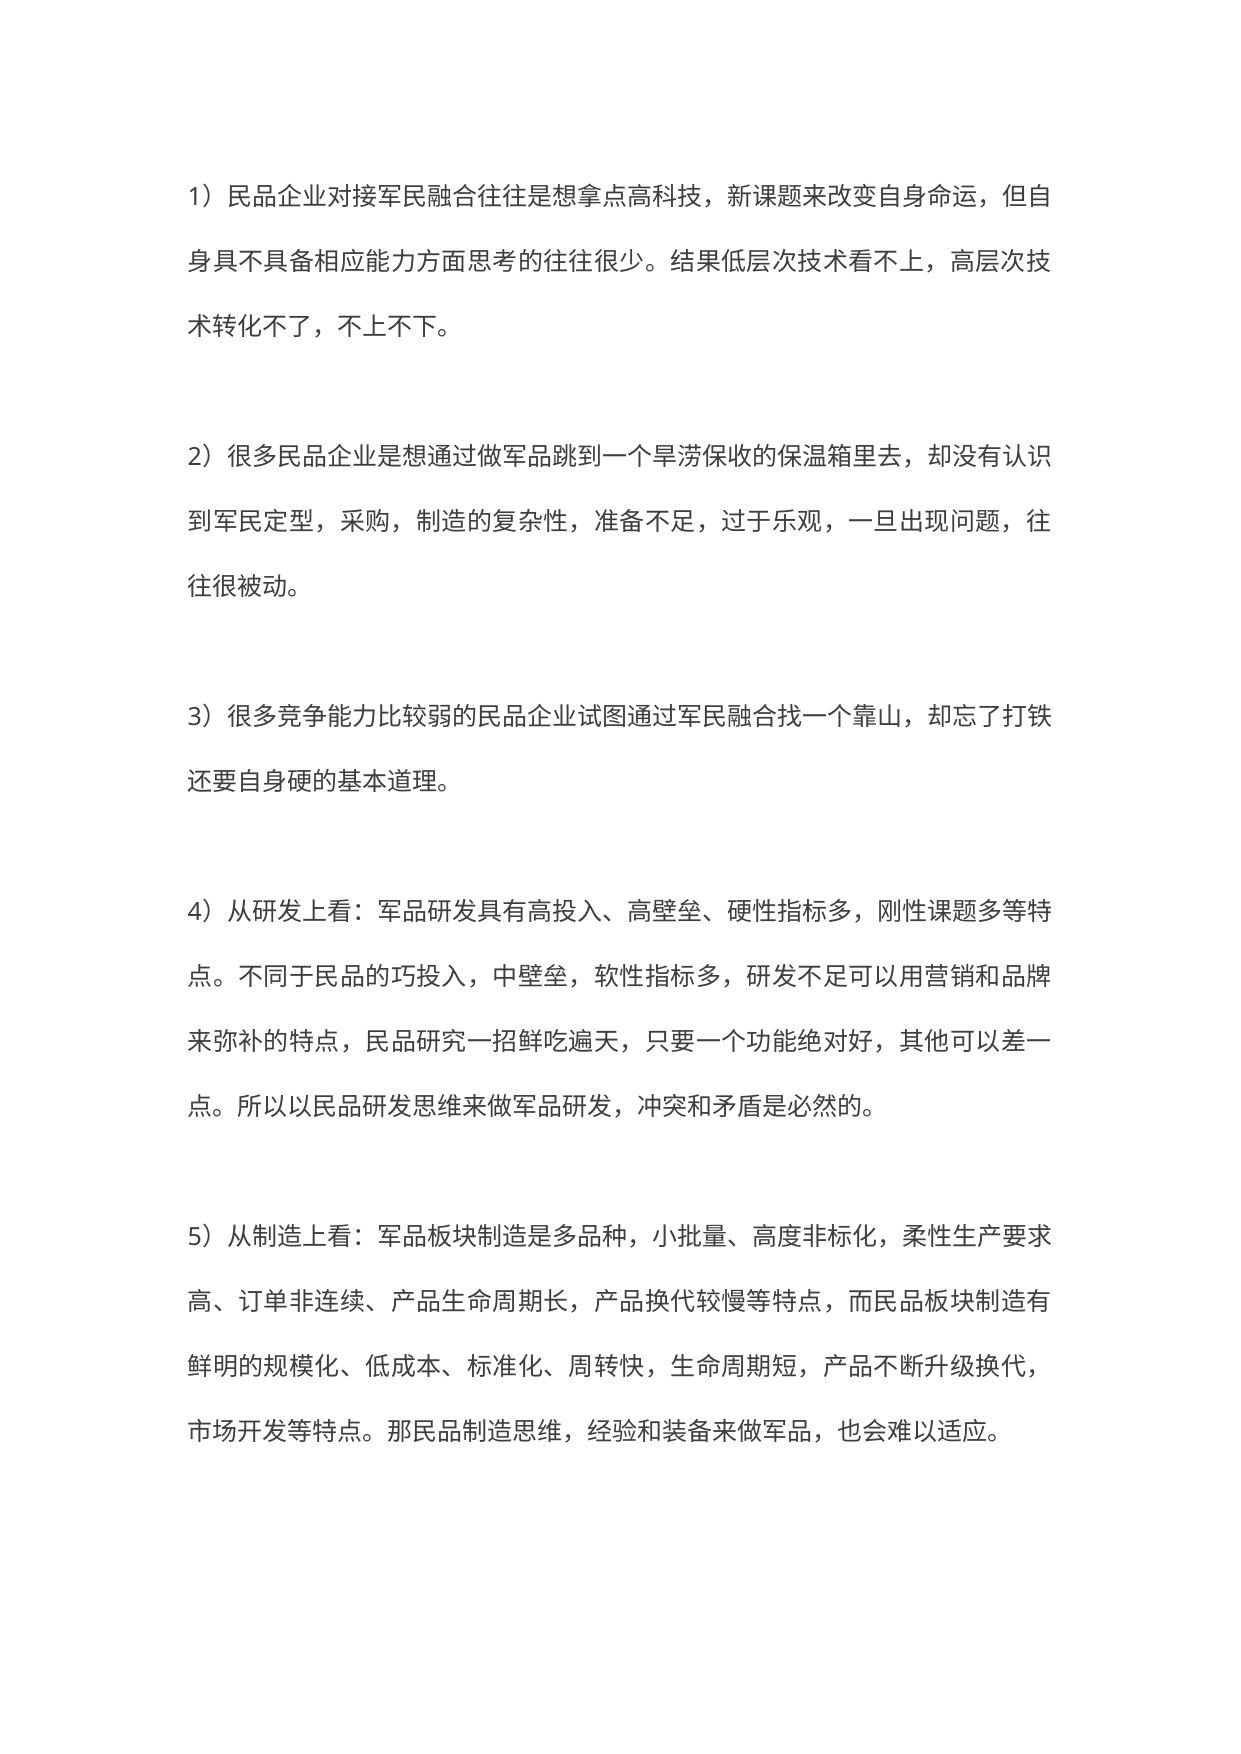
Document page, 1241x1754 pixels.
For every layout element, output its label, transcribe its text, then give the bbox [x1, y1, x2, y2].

text 5）从制造上看：军品板块制造是多品种，小批量、高度非标化，柔性生产要求高、订单非连续、产品生命周期长，产品换代较慢等特点，而民品板块制造有鲜明的规模化、低成本、标准化、周转快，生命周期短，产品不断升级换代，市场开发等特点。那民品制造思维，经验和装备来做军品，也会难以适应。 [187, 1202, 1053, 1462]
text 4）从研发上看：军品研发具有高投入、高壁垒、硬性指标多，刚性课题多等特点。不同于民品的巧投入，中壁垒，软性指标多，研发不足可以用营销和品牌来弥补的特点，民品研究一招鲜吃遍天，只要一个功能绝对好，其他可以差一点。所以以民品研发思维来做军品研发，冲突和矛盾是必然的。 [187, 877, 1053, 1137]
text 2）很多民品企业是想通过做军品跳到一个旱涝保收的保温箱里去，却没有认识到军民定型，采购，制造的复杂性，准备不足，过于乐观，一旦出现问题，往往很被动。 [187, 422, 1053, 617]
text 1）民品企业对接军民融合往往是想拿点高科技，新课题来改变自身命运，但自身具不具备相应能力方面思考的往往很少。结果低层次技术看不上，高层次技术转化不了，不上不下。 [187, 162, 1053, 357]
text 3）很多竞争能力比较弱的民品企业试图通过军民融合找一个靠山，却忘了打铁还要自身硬的基本道理。 [187, 682, 1053, 812]
